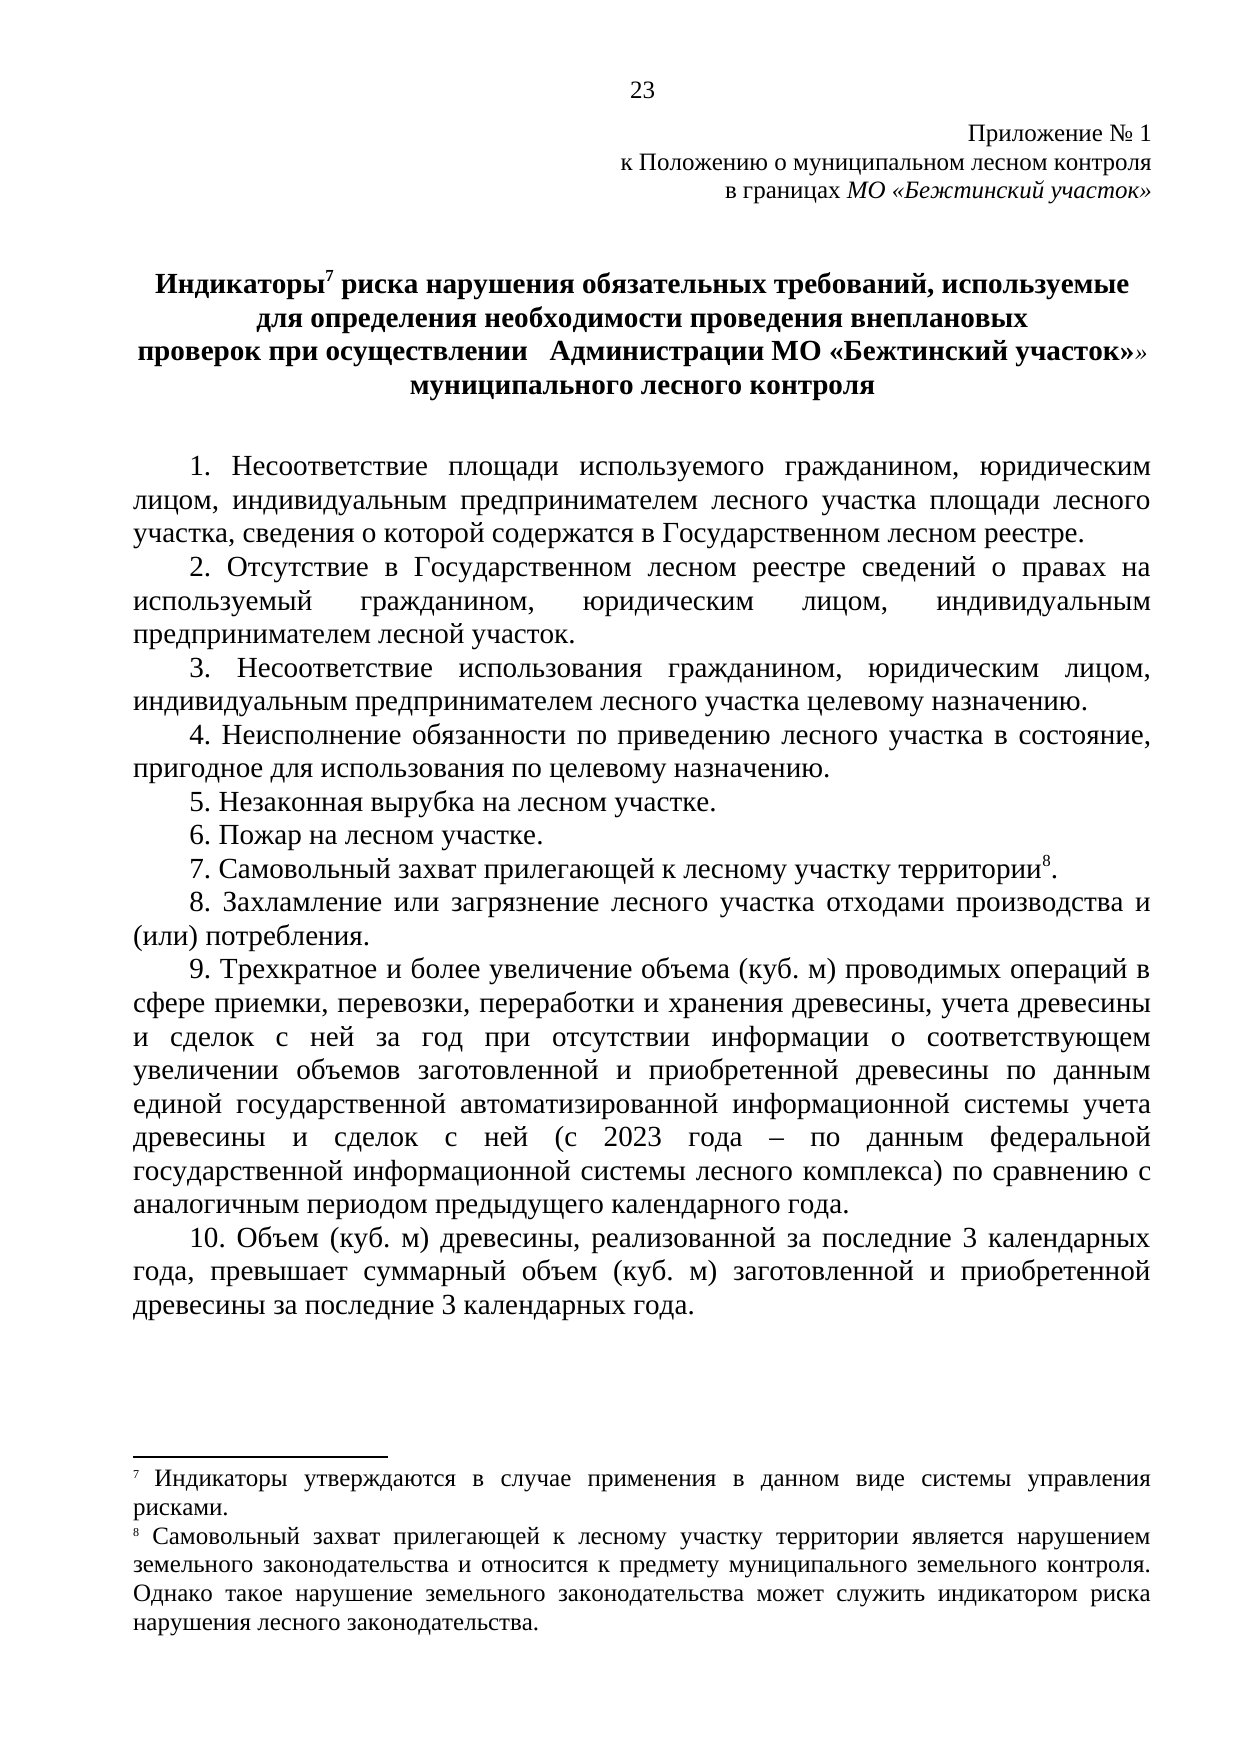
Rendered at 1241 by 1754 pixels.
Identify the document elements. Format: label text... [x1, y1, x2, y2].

title проверок при осуществлении Администрации МО «Бежтинский участок»» [133, 333, 1152, 367]
title Индикаторы риска нарушения обязательных требований, используемые для определения необходимости проведения внеплановых [133, 266, 1152, 333]
text 10. Объем (куб. м) древесины, реализованной за последние 3 календарных года, превышает суммарный объем (куб. м) заготовленной и приобретенной древесины за последние 3 календарных года. [133, 1220, 1152, 1321]
text 3. Несоответствие использования гражданином, юридическим лицом, индивидуальным предпринимателем лесного участка целевому назначению. [133, 650, 1152, 717]
text 9. Трехкратное и более увеличение объема (куб. м) проводимых операций в сфере приемки, перевозки, переработки и хранения древесины, учета древесины и сделок с ней за год при отсутствии информации о соответствующем увеличении объемов заготовленной и приобретенной древесины по данным единой государственной автоматизированной информационной системы учета древесины и сделок с ней (с 2023 года – по данным федеральной государственной информационной системы лесного комплекса) по сравнению с аналогичным периодом предыдущего календарного года. [133, 952, 1152, 1220]
text 8. Захламление или загрязнение лесного участка отходами производства и (или) потребления. [133, 884, 1152, 952]
text 4. Неисполнение обязанности по приведению лесного участка в состояние, пригодное для использования по целевому назначению. [133, 717, 1152, 784]
text 7. Самовольный захват прилегающей к лесному участку территории. [133, 851, 1152, 884]
text 5. Незаконная вырубка на лесном участке. [133, 784, 1152, 817]
title муниципального лесного контроля [133, 367, 1152, 400]
text 1. Несоответствие площади используемого гражданином, юридическим лицом, индивидуальным предпринимателем лесного участка площади лесного участка, сведения о которой содержатся в Государственном лесном реестре. [133, 448, 1152, 549]
text в границах МО «Бежтинский участок» [133, 176, 1152, 204]
text 6. Пожар на лесном участке. [133, 817, 1152, 851]
text к Положению о муниципальном лесном контроля [133, 147, 1152, 176]
text Приложение № 1 [133, 118, 1152, 147]
text 2. Отсутствие в Государственном лесном реестре сведений о правах на используемый гражданином, юридическим лицом, индивидуальным предпринимателем лесной участок. [133, 549, 1152, 650]
